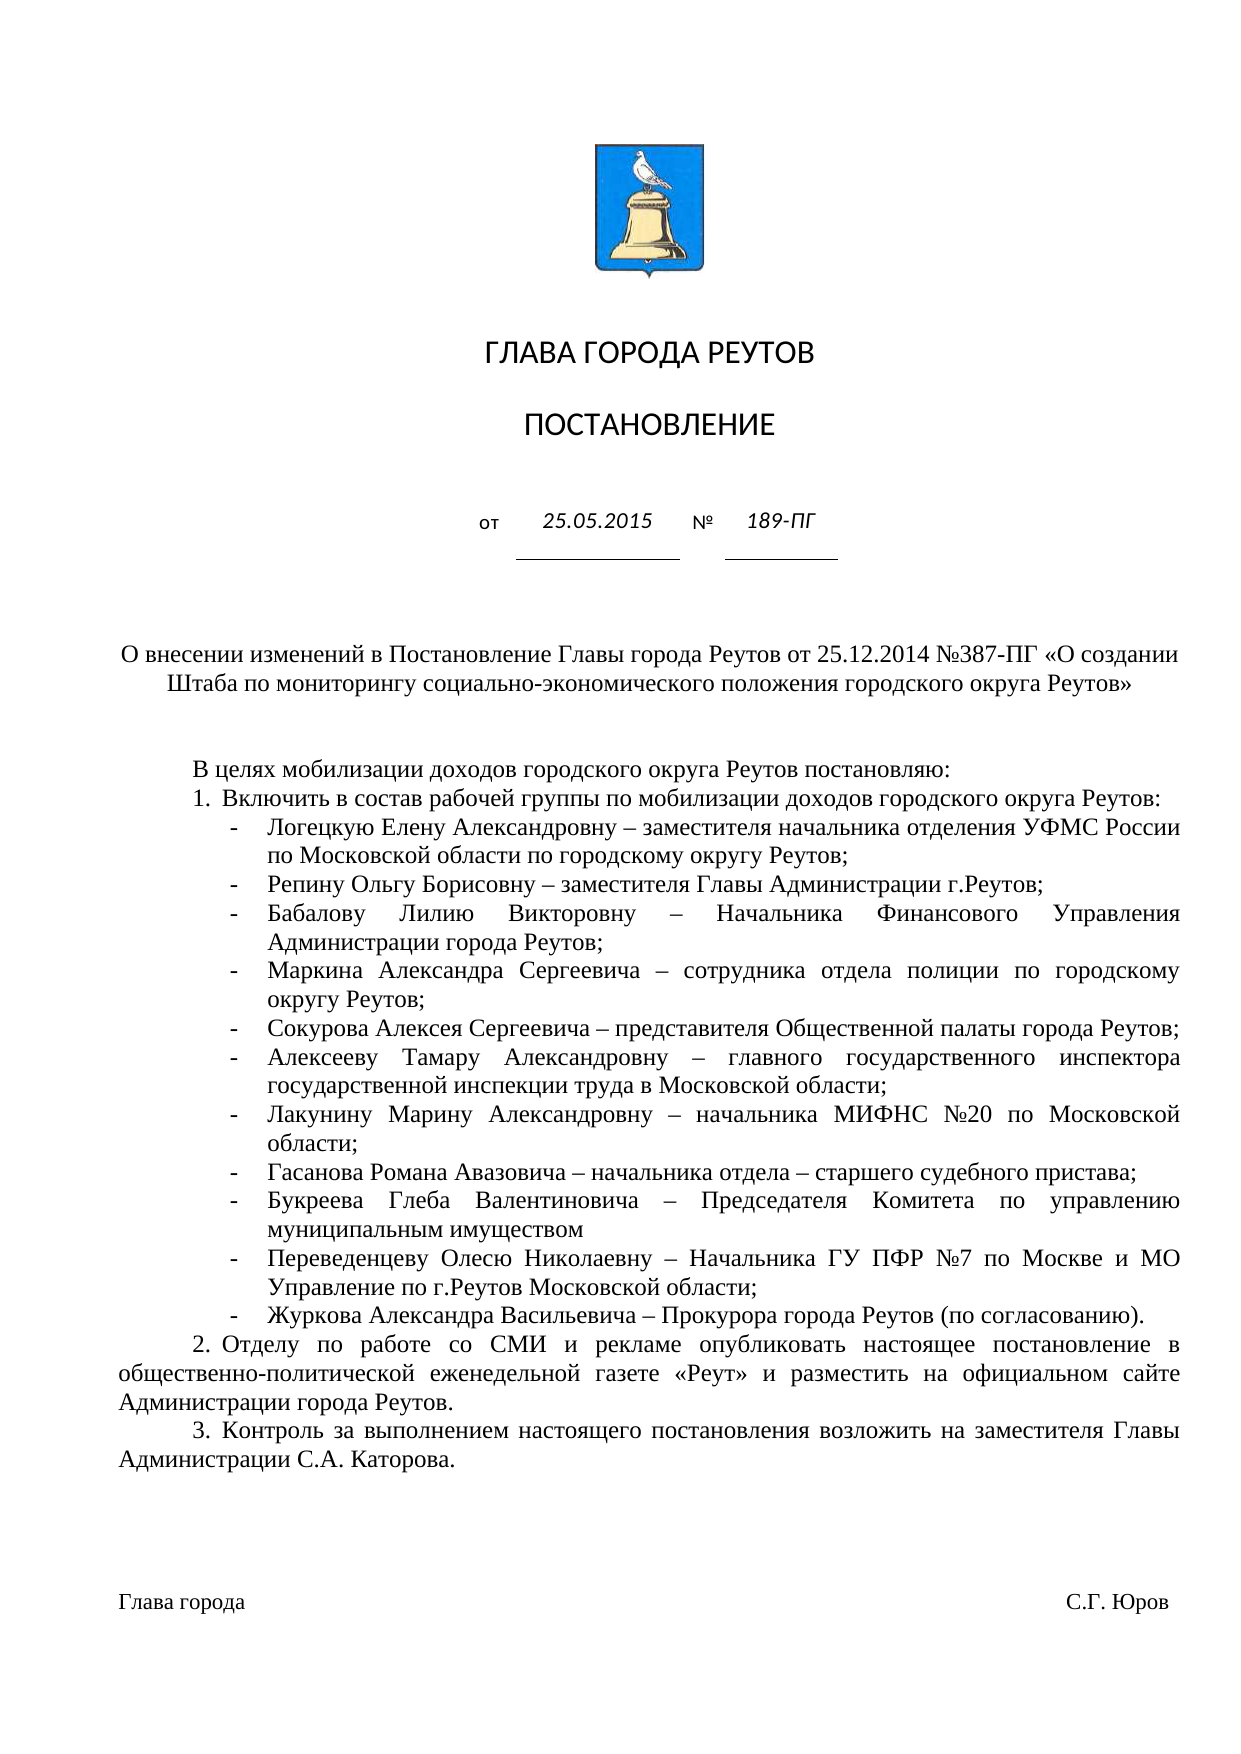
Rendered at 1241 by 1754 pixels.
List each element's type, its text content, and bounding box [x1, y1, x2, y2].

text ГЛАВА ГОРОДА РЕУТОВ [118, 332, 1181, 372]
list Лакунину Марину Александровну – начальника МИФНС №20 по Московской области; [229, 1099, 1181, 1157]
list Гасанова Романа Авазовича – начальника отдела – старшего судебного пристава; [229, 1157, 1181, 1185]
text В целях мобилизации доходов городского округа Реутов постановляю: [118, 754, 1181, 783]
list Маркина Александра Сергеевича – сотрудника отдела полиции по городскому округу Реутов; [229, 955, 1181, 1013]
list Переведенцеву Олесю Николаевну – Начальника ГУ ПФР №7 по Москве и МО Управление по г.Реутов Московской области; [229, 1243, 1181, 1300]
list Логецкую Елену Александровну – заместителя начальника отделения УФМС России по Московской области по городскому округу Реутов; [229, 812, 1181, 869]
list Сокурова Алексея Сергеевича – представителя Общественной палаты города Реутов; [229, 1013, 1181, 1042]
table_header № [680, 506, 725, 559]
table_header от [462, 506, 516, 559]
list Букреева Глеба Валентиновича – Председателя Комитета по управлению муниципальным имуществом [229, 1185, 1181, 1243]
list Алексееву Тамару Александровну – главного государственного инспектора государственной инспекции труда в Московской области; [229, 1042, 1181, 1099]
text О внесении изменений в Постановление Главы города Реутов от 25.12.2014 №387-ПГ «О создании Штаба по мониторингу социально-экономического положения городского округа Реутов» [118, 639, 1181, 697]
text Глава города С.Г. Юров [118, 1588, 1181, 1614]
list Бабалову Лилию Викторовну – Начальника Финансового Управления Администрации города Реутов; [229, 898, 1181, 955]
picture [595, 144, 705, 279]
list Репину Ольгу Борисовну – заместителя Главы Администрации г.Реутов; [229, 869, 1181, 898]
table_header 25.05.2015 [516, 506, 680, 559]
list Журкова Александра Васильевича – Прокурора города Реутов (по согласованию). [229, 1300, 1181, 1329]
table_header 189-ПГ [725, 506, 838, 559]
list Контроль за выполнением настоящего постановления возложить на заместителя Главы Администрации С.А. Каторова. [118, 1415, 1181, 1473]
list Отделу по работе со СМИ и рекламе опубликовать настоящее постановление в общественно-политической еженедельной газете «Реут» и разместить на официальном сайте Администрации города Реутов. [118, 1329, 1181, 1415]
list Включить в состав рабочей группы по мобилизации доходов городского округа Реутов: [118, 783, 1181, 812]
text ПОСТАНОВЛЕНИЕ [118, 403, 1181, 444]
